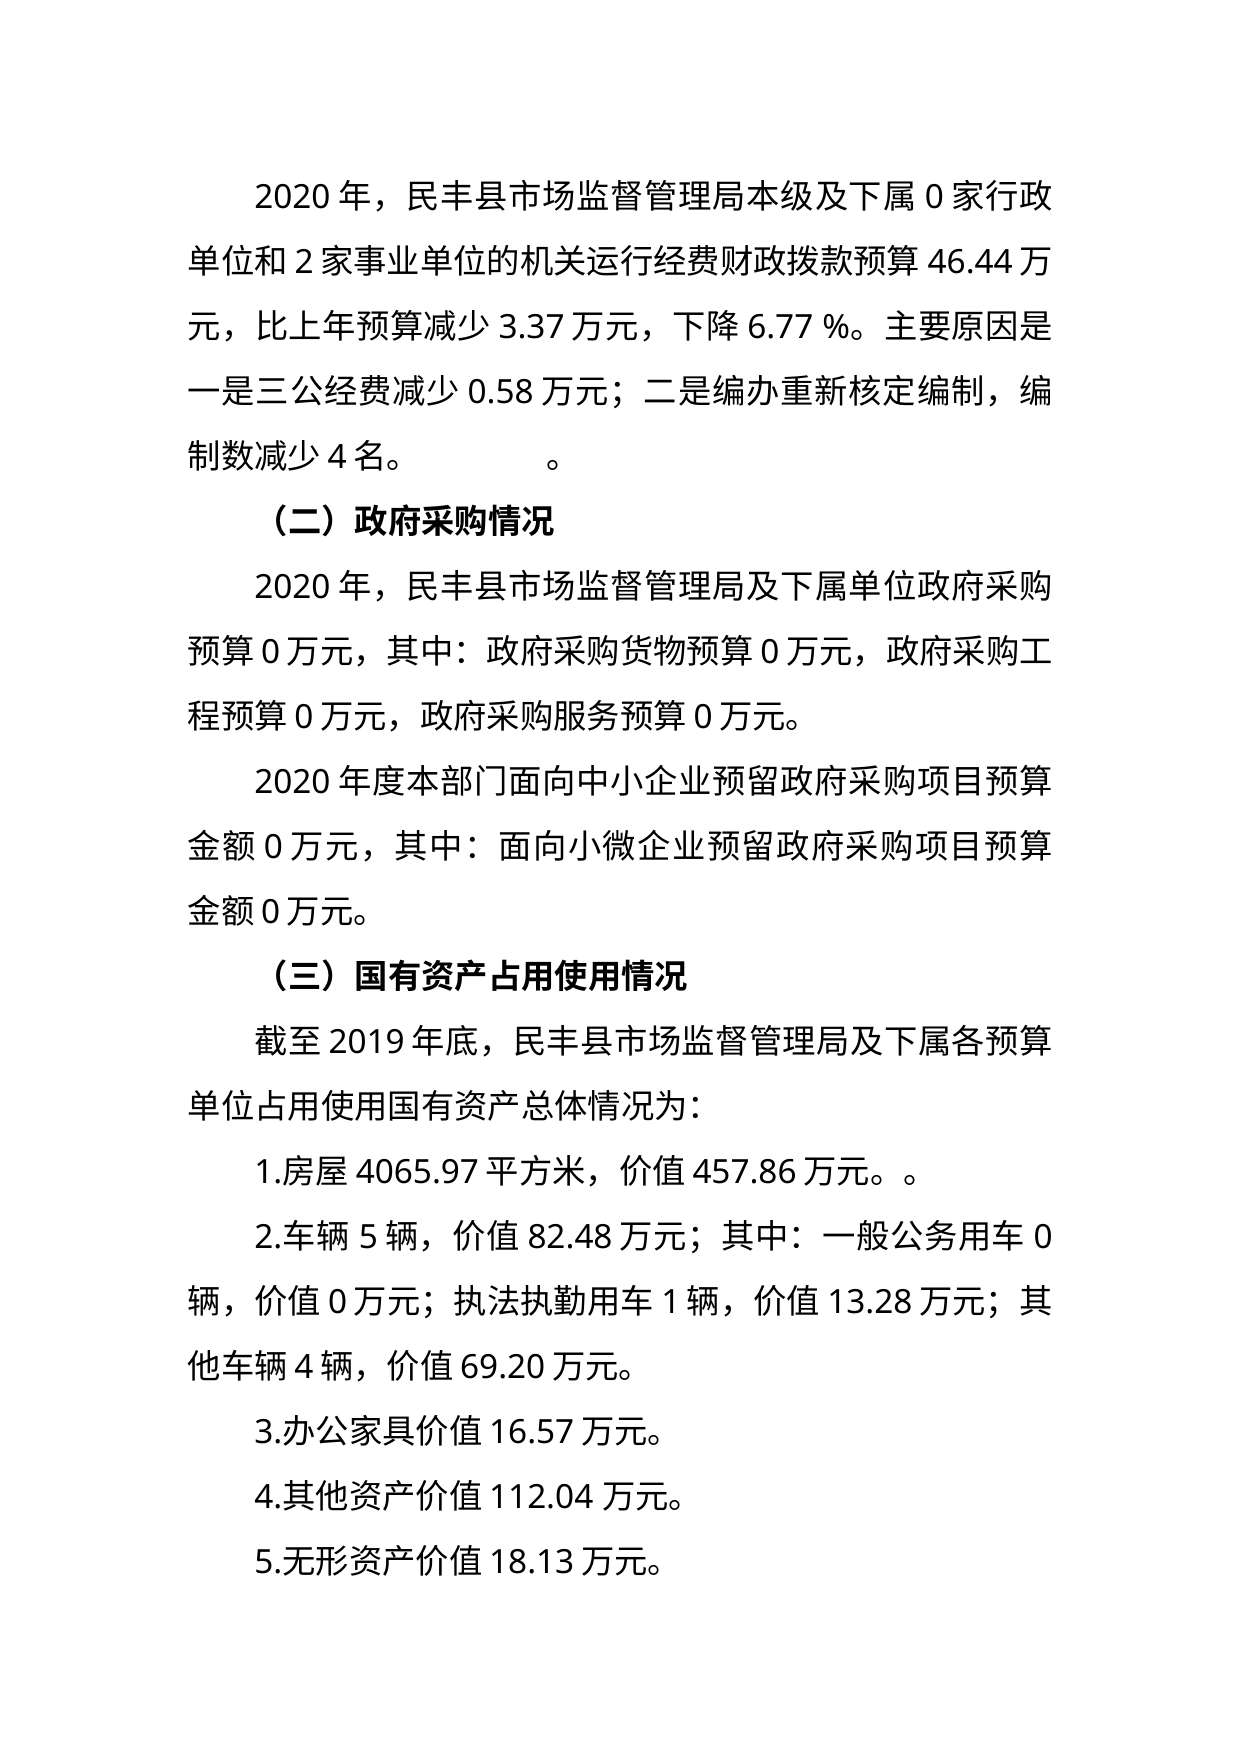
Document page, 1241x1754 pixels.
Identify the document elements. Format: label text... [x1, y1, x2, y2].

text 1.房屋4065.97平方米，价值457.86万元。。 [187, 1137, 1053, 1202]
text 4.其他资产价值112.04 万元。 [187, 1462, 1053, 1527]
text 2020年，民丰县市场监督管理局本级及下属0家行政单位和2家事业单位的机关运行经费财政拨款预算46.44万元，比上年预算减少3.37万元，下降6.77 %。主要原因是一是三公经费减少0.58万元；二是编办重新核定编制，编制数减少4名。 。 [187, 162, 1053, 487]
text （二）政府采购情况 [187, 487, 1053, 552]
text 3.办公家具价值16.57万元。 [187, 1397, 1053, 1462]
text 5.无形资产价值18.13万元。 [187, 1527, 1053, 1592]
text （三）国有资产占用使用情况 [187, 942, 1053, 1007]
text 截至2019年底，民丰县市场监督管理局及下属各预算单位占用使用国有资产总体情况为： [187, 1007, 1053, 1137]
text 2020年，民丰县市场监督管理局及下属单位政府采购预算0万元，其中：政府采购货物预算0万元，政府采购工程预算0万元，政府采购服务预算0万元。 [187, 552, 1053, 747]
text 2020年度本部门面向中小企业预留政府采购项目预算金额0万元，其中：面向小微企业预留政府采购项目预算金额0万元。 [187, 747, 1053, 942]
text 2.车辆 5辆，价值82.48万元；其中：一般公务用车0辆，价值0万元；执法执勤用车1辆，价值13.28万元；其他车辆4辆，价值69.20万元。 [187, 1202, 1053, 1397]
